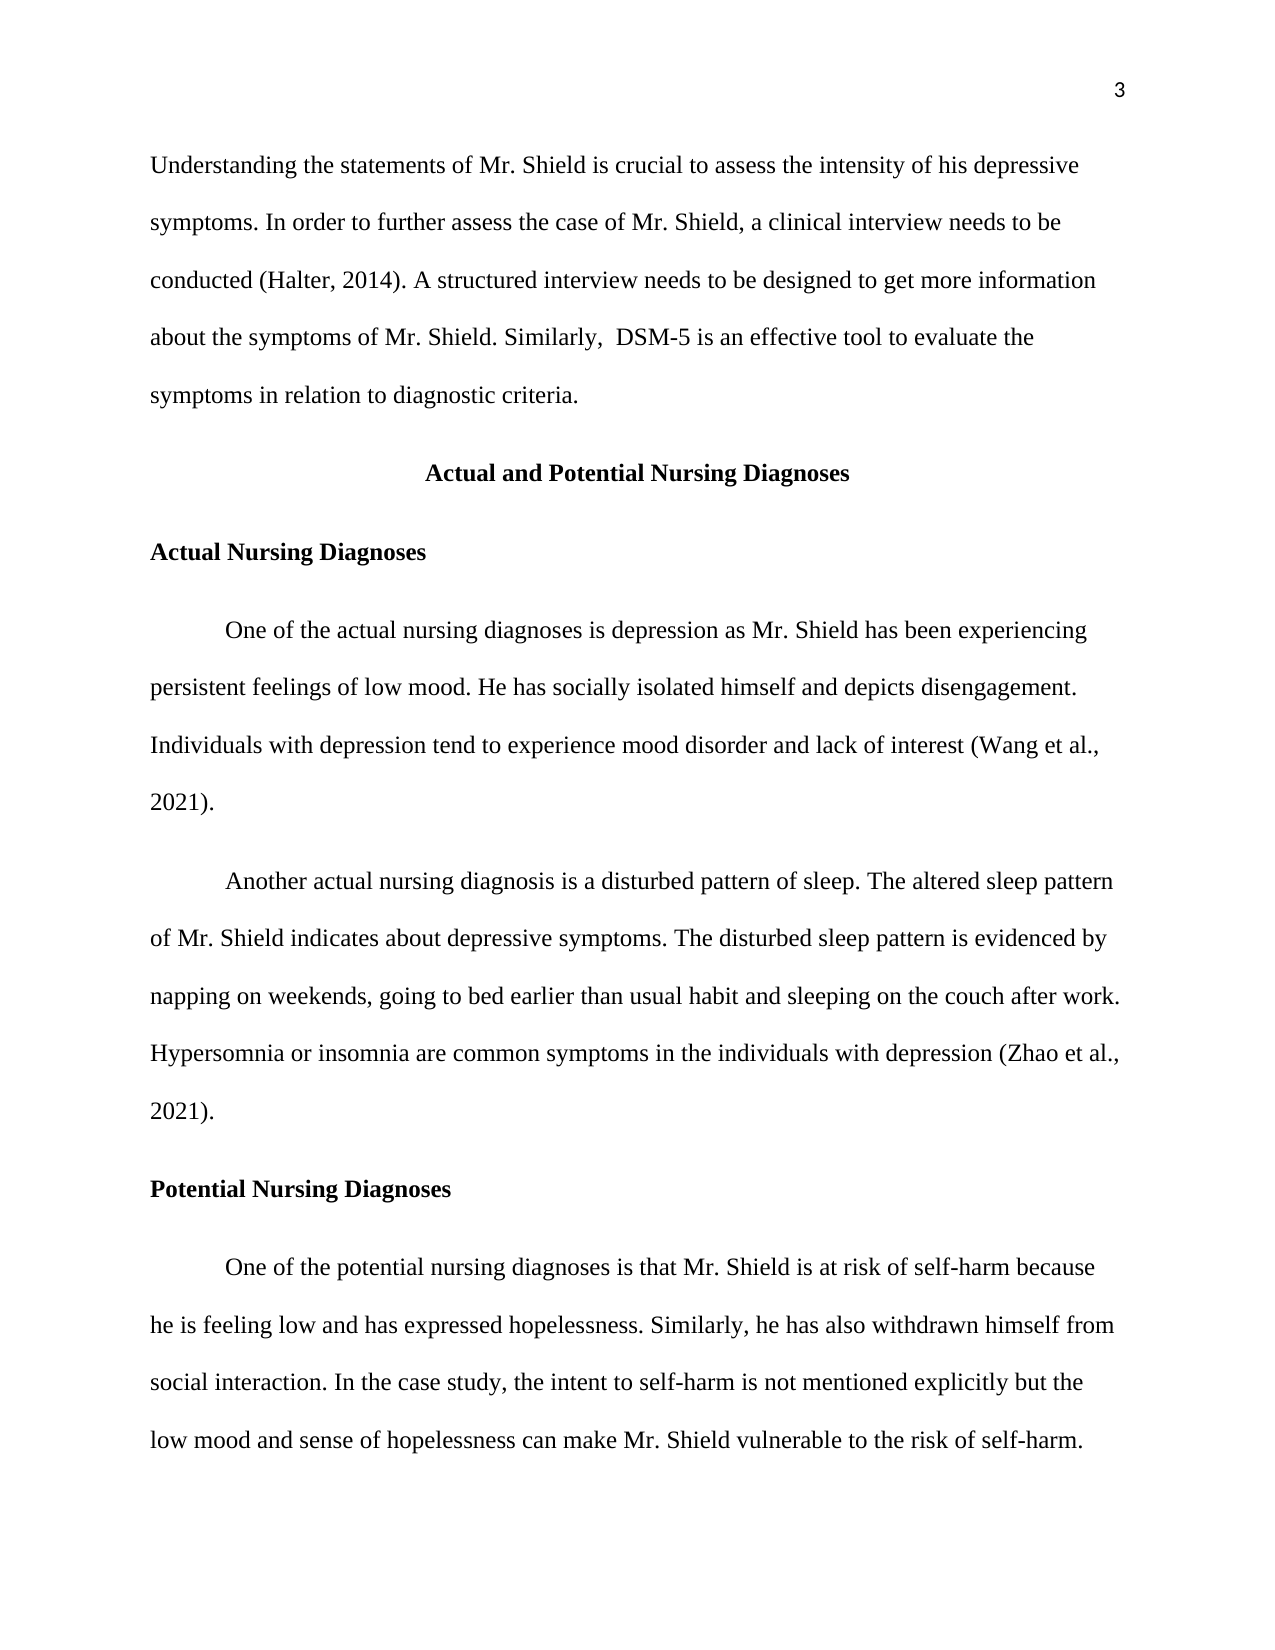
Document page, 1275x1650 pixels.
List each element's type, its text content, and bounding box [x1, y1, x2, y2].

text Potential Nursing Diagnoses [150, 1174, 1125, 1203]
text Another actual nursing diagnosis is a disturbed pattern of sleep. The altered sleep pattern of Mr. Shield indicates about depressive symptoms. The disturbed sleep pattern is evidenced by napping on weekends, going to bed earlier than usual habit and sleeping on the couch after work. Hypersomnia or insomnia are common symptoms in the individuals with depression (Zhao et al., 2021). [150, 866, 1125, 1124]
text Actual and Potential Nursing Diagnoses [150, 458, 1125, 487]
text One of the potential nursing diagnoses is that Mr. Shield is at risk of self-harm because he is feeling low and has expressed hopelessness. Similarly, he has also withdrawn himself from social interaction. In the case study, the intent to self-harm is not mentioned explicitly but the low mood and sense of hopelessness can make Mr. Shield vulnerable to the risk of self-harm. [150, 1252, 1125, 1454]
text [150, 150, 1125, 409]
text Actual Nursing Diagnoses [150, 537, 1125, 565]
text One of the actual nursing diagnoses is depression as Mr. Shield has been experiencing persistent feelings of low mood. He has socially isolated himself and depicts disengagement. Individuals with depression tend to experience mood disorder and lack of interest (Wang et al., 2021). [150, 615, 1125, 816]
